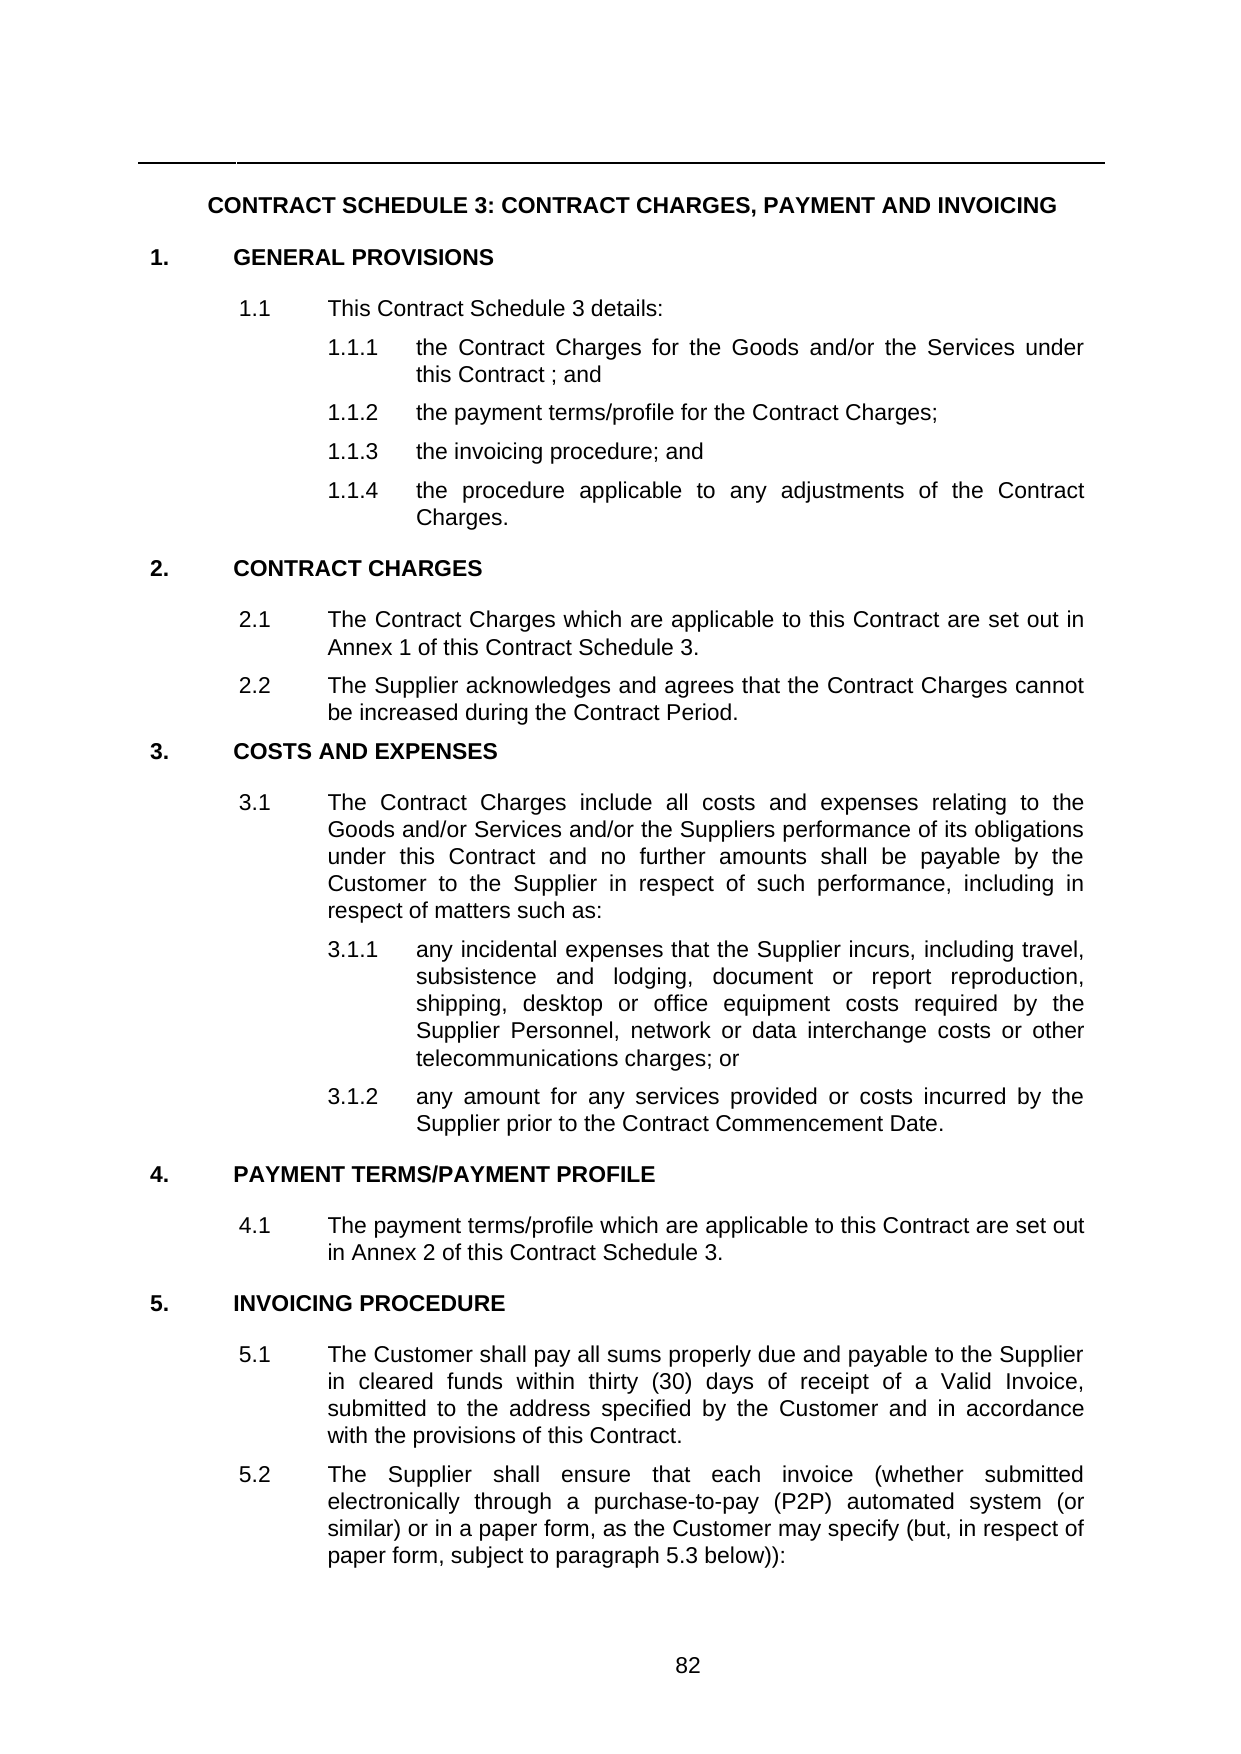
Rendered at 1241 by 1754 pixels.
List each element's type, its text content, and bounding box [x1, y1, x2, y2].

list The payment terms/profile which are applicable to this Contract are set out in Annex 2 of this Contract Schedule 3. [239, 1212, 1085, 1266]
list any amount for any services provided or costs incurred by the Supplier prior to the Contract Commencement Date. [327, 1083, 1085, 1137]
list The Customer shall pay all sums properly due and payable to the Supplier in cleared funds within thirty (30) days of receipt of a Valid Invoice, submitted to the address specified by the Customer and in accordance with the provisions of this Contract. [239, 1341, 1085, 1449]
list PAYMENT TERMS/PAYMENT PROFILE [150, 1161, 1090, 1187]
list GENERAL PROVISIONS [150, 244, 1090, 270]
list CONTRACT CHARGES [150, 555, 1090, 582]
list the invoicing procedure; and [327, 438, 1085, 464]
list any incidental expenses that the Supplier incurs, including travel, subsistence and lodging, document or report reproduction, shipping, desktop or office equipment costs required by the Supplier Personnel, network or data interchange costs or other telecommunications charges; or [327, 936, 1085, 1071]
list The Contract Charges which are applicable to this Contract are set out in Annex 1 of this Contract Schedule 3. [239, 606, 1085, 660]
list the procedure applicable to any adjustments of the Contract Charges. [327, 477, 1085, 530]
list COSTS AND EXPENSES [150, 738, 1090, 764]
list The Supplier acknowledges and agrees that the Contract Charges cannot be increased during the Contract Period. [239, 672, 1085, 726]
list This Contract Schedule 3 details: [239, 295, 1085, 321]
list The Supplier shall ensure that each invoice (whether submitted electronically through a purchase-to-pay (P2P) automated system (or similar) or in a paper form, as the Customer may specify (but, in respect of paper form, subject to paragraph 5.3 below)): [239, 1461, 1085, 1568]
list INVOICING PROCEDURE [150, 1290, 1090, 1316]
list the Contract Charges for the Goods and/or the Services under this Contract ; and [327, 334, 1085, 387]
list the payment terms/profile for the Contract Charges; [327, 399, 1085, 426]
subtitle CONTRACT SCHEDULE 3: CONTRACT CHARGES, PAYMENT AND INVOICING [207, 192, 1090, 219]
list The Contract Charges include all costs and expenses relating to the Goods and/or Services and/or the Suppliers performance of its obligations under this Contract and no further amounts shall be payable by the Customer to the Supplier in respect of such performance, including in respect of matters such as: [239, 789, 1085, 924]
